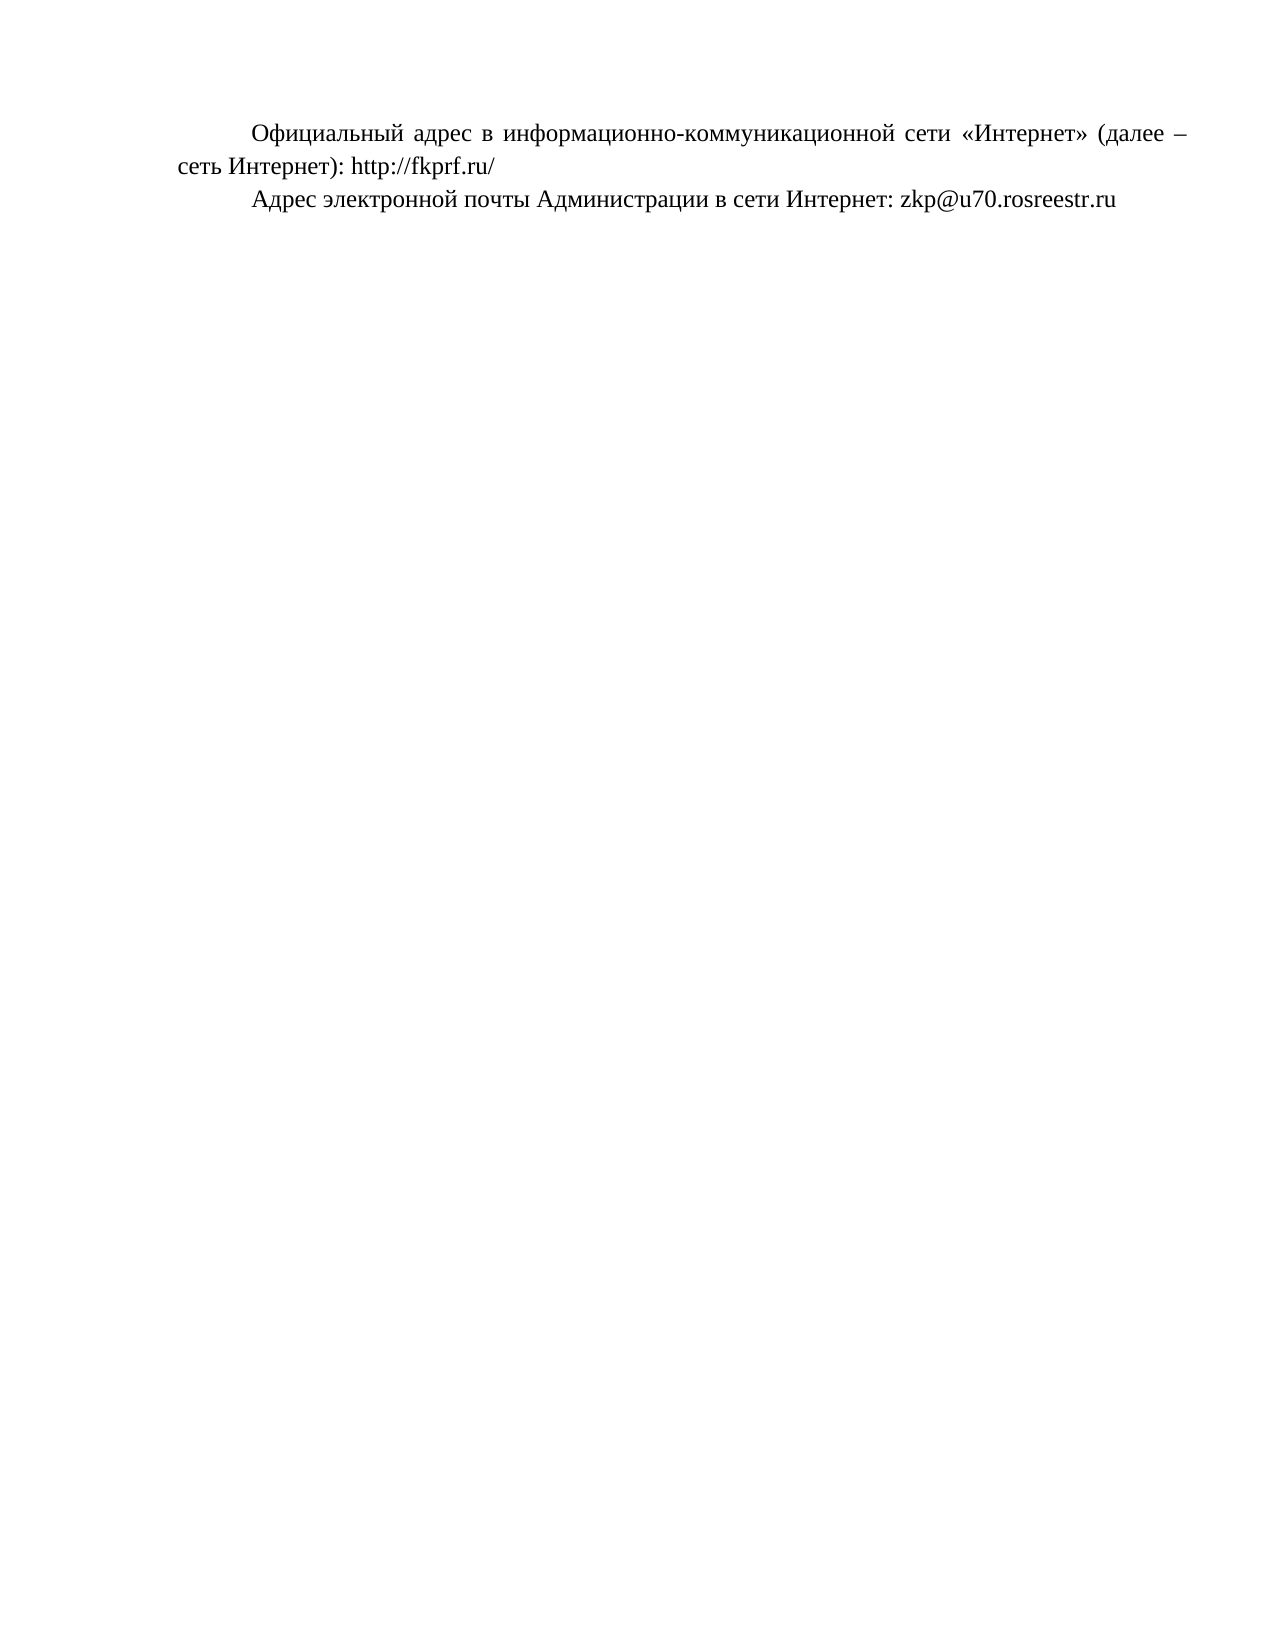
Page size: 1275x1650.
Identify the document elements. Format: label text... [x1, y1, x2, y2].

text Официальный адрес в информационно-коммуникационной сети «Интернет» (далее – сеть Интернет): hHYPERLINK "http://fkprf.ru/"ttp://fkprf.ru/ [177, 118, 1186, 180]
text Адрес электронной почты Администрации в сети Интернет: zkp@u70.rosreestr.ru [177, 184, 1186, 213]
